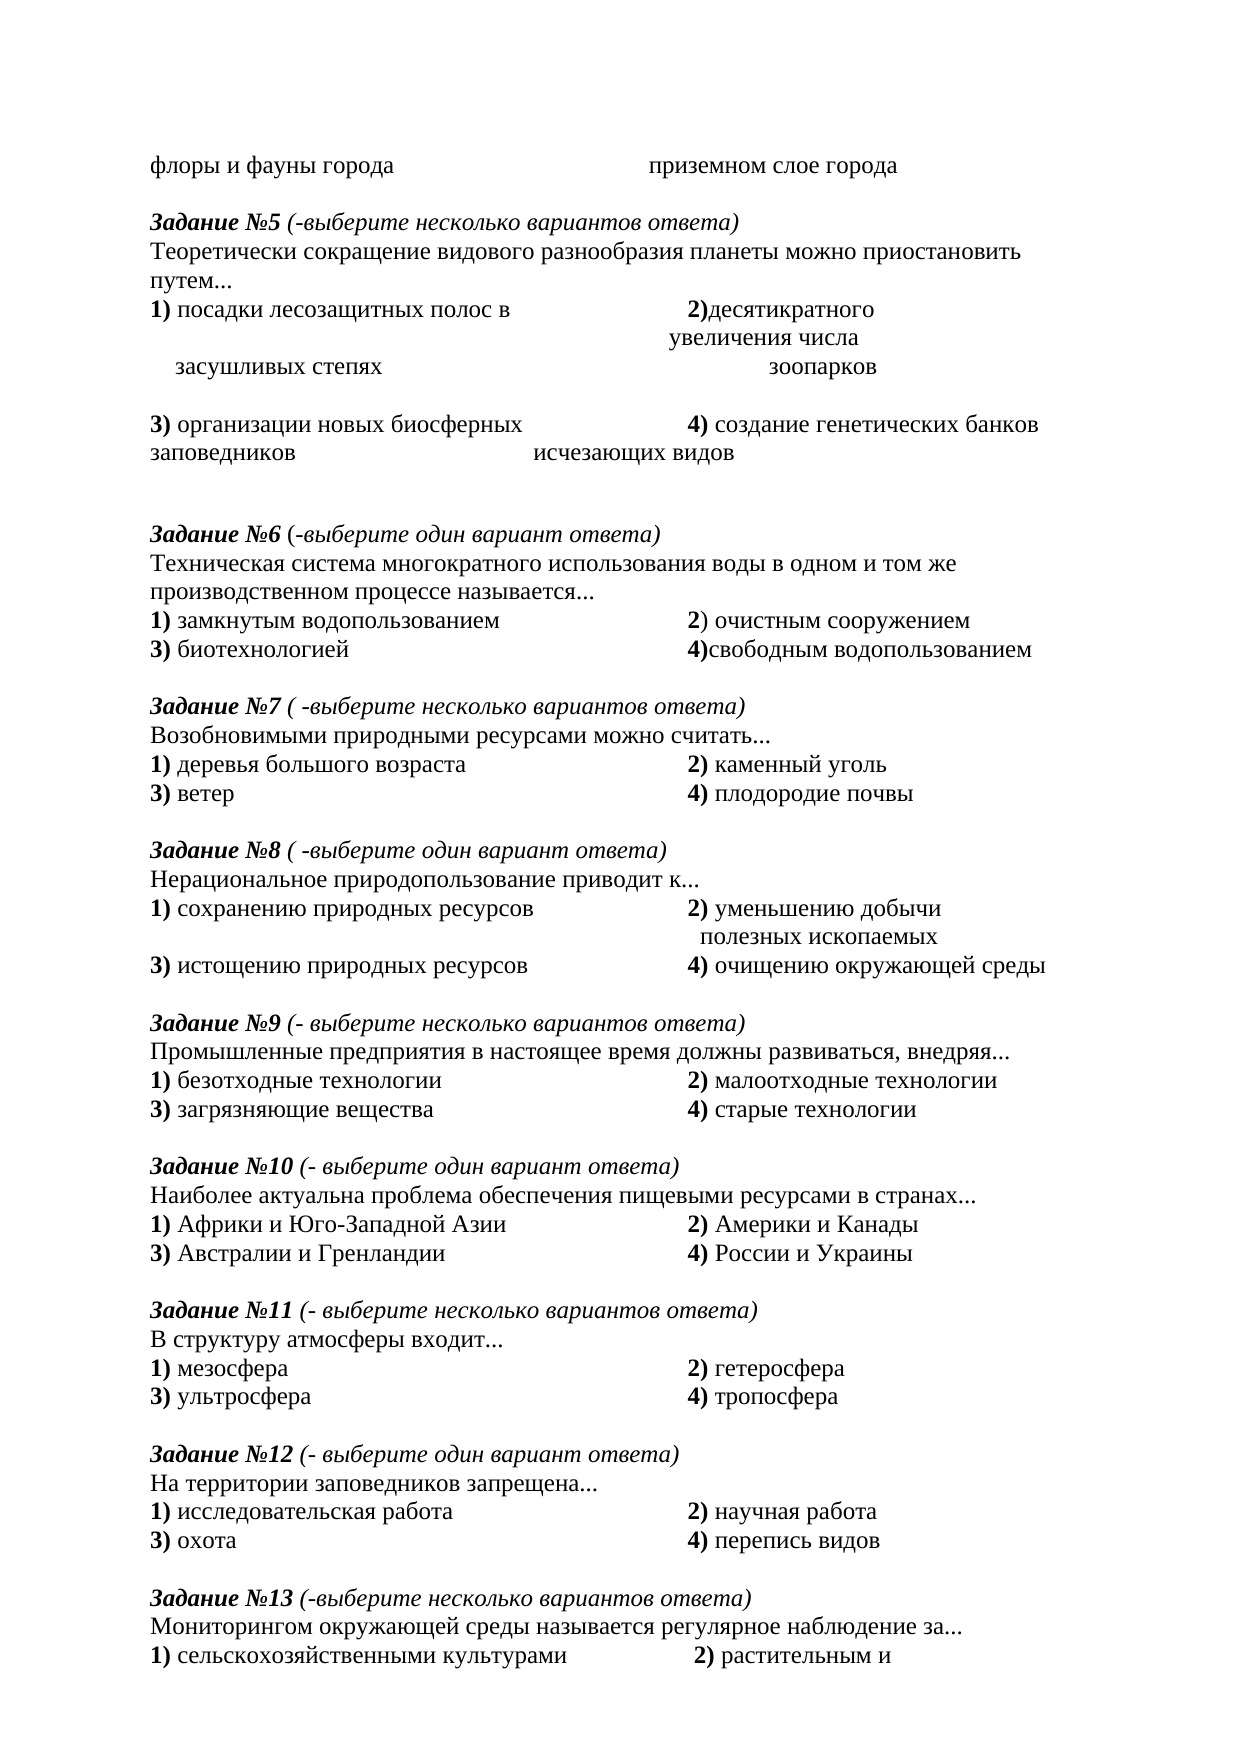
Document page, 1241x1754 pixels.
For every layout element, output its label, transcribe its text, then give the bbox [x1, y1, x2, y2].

text 1) мезосфера 2) гетеросфера [150, 1353, 1067, 1381]
text В структуру атмосферы входит... [150, 1324, 1067, 1353]
text Задание №13 (-выберите несколько вариантов ответа) [150, 1583, 1067, 1611]
text 1) Африки и Юго-Западной Азии 2) Америки и Канады [150, 1209, 1067, 1238]
text Наиболее актуальна проблема обеспечения пищевыми ресурсами в странах... [150, 1180, 1067, 1209]
text Нерациональное природопользование приводит к... [150, 864, 1067, 893]
text увеличения числа [150, 322, 1067, 351]
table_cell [139, 150, 637, 207]
text Теоретически сокращение видового разнообразия планеты можно приостановить путем... [150, 236, 1067, 294]
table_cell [637, 150, 1136, 207]
text На территории заповедников запрещена... [150, 1468, 1067, 1496]
text 1) безотходные технологии 2) малоотходные технологии [150, 1065, 1067, 1094]
text Промышленные предприятия в настоящее время должны развиваться, внедряя... [150, 1036, 1067, 1065]
text Задание №11 (- выберите несколько вариантов ответа) [150, 1295, 1067, 1324]
text Техническая система многократного использования воды в одном и том же производственном процессе называется... [150, 548, 1067, 605]
text 3) биотехнологией 4)свободным водопользованием [150, 634, 1067, 663]
text Возобновимыми природными ресурсами можно считать... [150, 720, 1067, 749]
text 1) деревья большого возраста 2) каменный уголь [150, 749, 1067, 778]
text 3) Австралии и Гренландии 4) России и Украины [150, 1238, 1067, 1266]
text 1) сельскохозяйственными культурами 2) растительным и [150, 1640, 1067, 1669]
text Задание №7 ( -выберите несколько вариантов ответа) [150, 691, 1067, 720]
text 1) исследовательская работа 2) научная работа [150, 1496, 1067, 1525]
text 1) замкнутым водопользованием 2) очистным сооружением [150, 605, 1067, 634]
text Задание №10 (- выберите один вариант ответа) [150, 1151, 1067, 1180]
text Задание №12 (- выберите один вариант ответа) [150, 1439, 1067, 1468]
text 3) загрязняющие вещества 4) старые технологии [150, 1094, 1067, 1123]
text 3) охота 4) перепись видов [150, 1525, 1067, 1554]
text 3) ветер 4) плодородие почвы [150, 778, 1067, 806]
text Задание №6 (-выберите один вариант ответа) [150, 519, 1067, 548]
text 3) организации новых биосферных 4) создание генетических банков заповедников исчезающих видов [150, 409, 1067, 466]
text 1) посадки лесозащитных полос в 2)десятикратного [150, 294, 1067, 322]
text Задание №9 (- выберите несколько вариантов ответа) [150, 1008, 1067, 1036]
text Задание №5 (-выберите несколько вариантов ответа) [150, 207, 1067, 236]
text 1) сохранению природных ресурсов 2) уменьшению добычи [150, 893, 1067, 921]
text засушливых степях зоопарков [150, 351, 1067, 380]
text Мониторингом окружающей среды называется регулярное наблюдение за... [150, 1611, 1067, 1640]
text полезных ископаемых [150, 921, 1067, 950]
text 3) ультросфера 4) тропосфера [150, 1381, 1067, 1410]
text 3) истощению природных ресурсов 4) очищению окружающей среды [150, 950, 1067, 979]
text Задание №8 ( -выберите один вариант ответа) [150, 835, 1067, 864]
